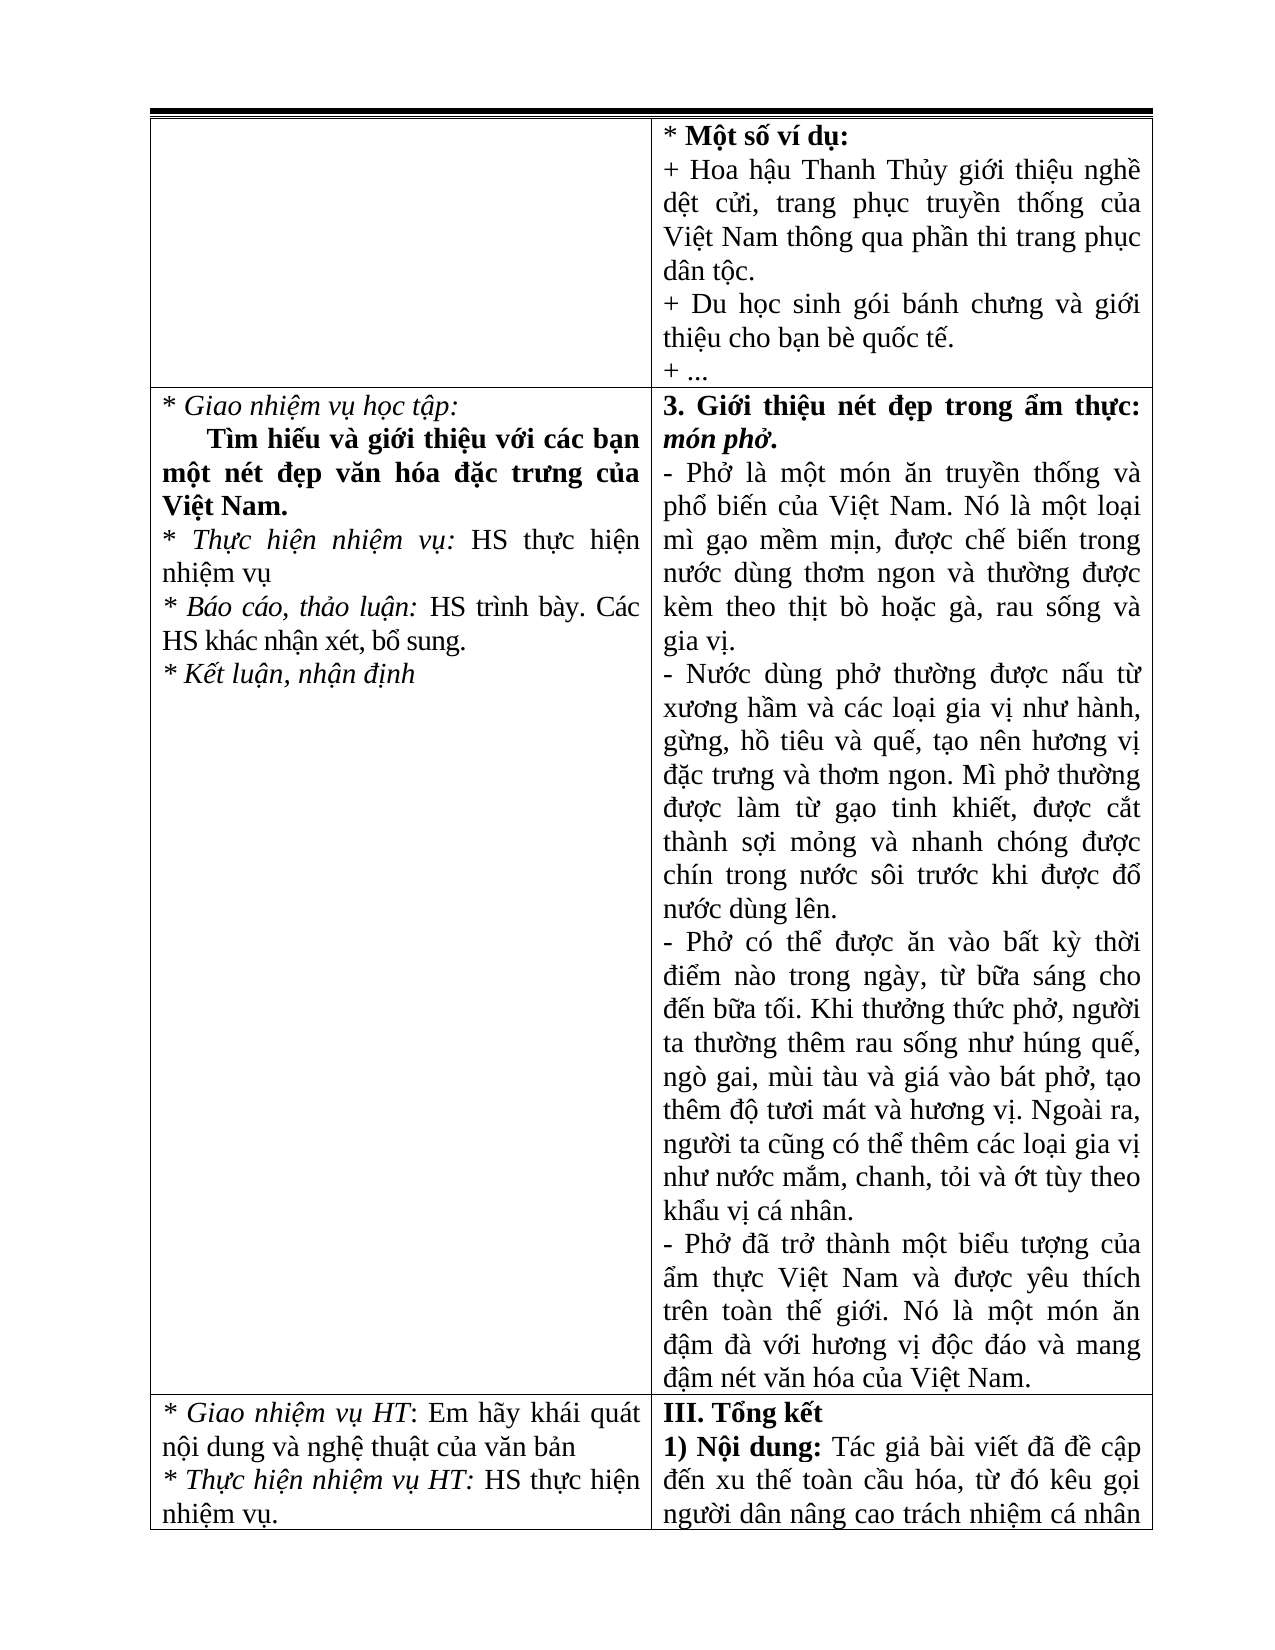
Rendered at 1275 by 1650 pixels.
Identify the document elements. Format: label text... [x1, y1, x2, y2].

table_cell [151, 1395, 651, 1529]
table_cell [151, 119, 651, 387]
table_cell 3. Giới thiệu nét đẹp trong ẩm thực: món phở. - Phở là một món ăn truyền thống và phổ biến của Việt Nam. Nó là một loại mì gạo mềm mịn, được chế biến trong nước dùng thơm ngon và thường được kèm theo thịt bò hoặc gà, rau sống và gia vị. - Nước dùng phở thường được nấu từ xương hầm và các loại gia vị như hành, gừng, hồ tiêu và quế, tạo nên hương vị đặc trưng và thơm ngon. Mì phở thường được làm từ gạo tinh khiết, được cắt thành sợi mỏng và nhanh chóng được chín trong nước sôi trước khi được đổ nước dùng lên. - Phở có thể được ăn vào bất kỳ thời điểm nào trong ngày, từ bữa sáng cho đến bữa tối. Khi thưởng thức phở, người ta thường thêm rau sống như húng quế, ngò gai, mùi tàu và giá vào bát phở, tạo thêm độ tươi mát và hương vị. Ngoài ra, người ta cũng có thể thêm các loại gia vị như nước mắm, chanh, tỏi và ớt tùy theo khẩu vị cá nhân. - Phở đã trở thành một biểu tượng của ẩm thực Việt Nam và được yêu thích trên toàn thế giới. Nó là một món ăn đậm đà với hương vị độc đáo và mang đậm nét văn hóa của Việt Nam. [652, 388, 1152, 1394]
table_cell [652, 1395, 1152, 1529]
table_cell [652, 119, 1152, 387]
table_cell * Giao nhiệm vụ học tập: Tìm hiếu và giới thiệu với các bạn một nét đẹp văn hóa đặc trưng của Việt Nam. * Thực hiện nhiệm vụ: HS thực hiện nhiệm vụ * Báo cáo, thảo luận: HS trình bày. Các HS khác nhận xét, bổ sung. * Kết luận, nhận định [151, 388, 651, 1394]
